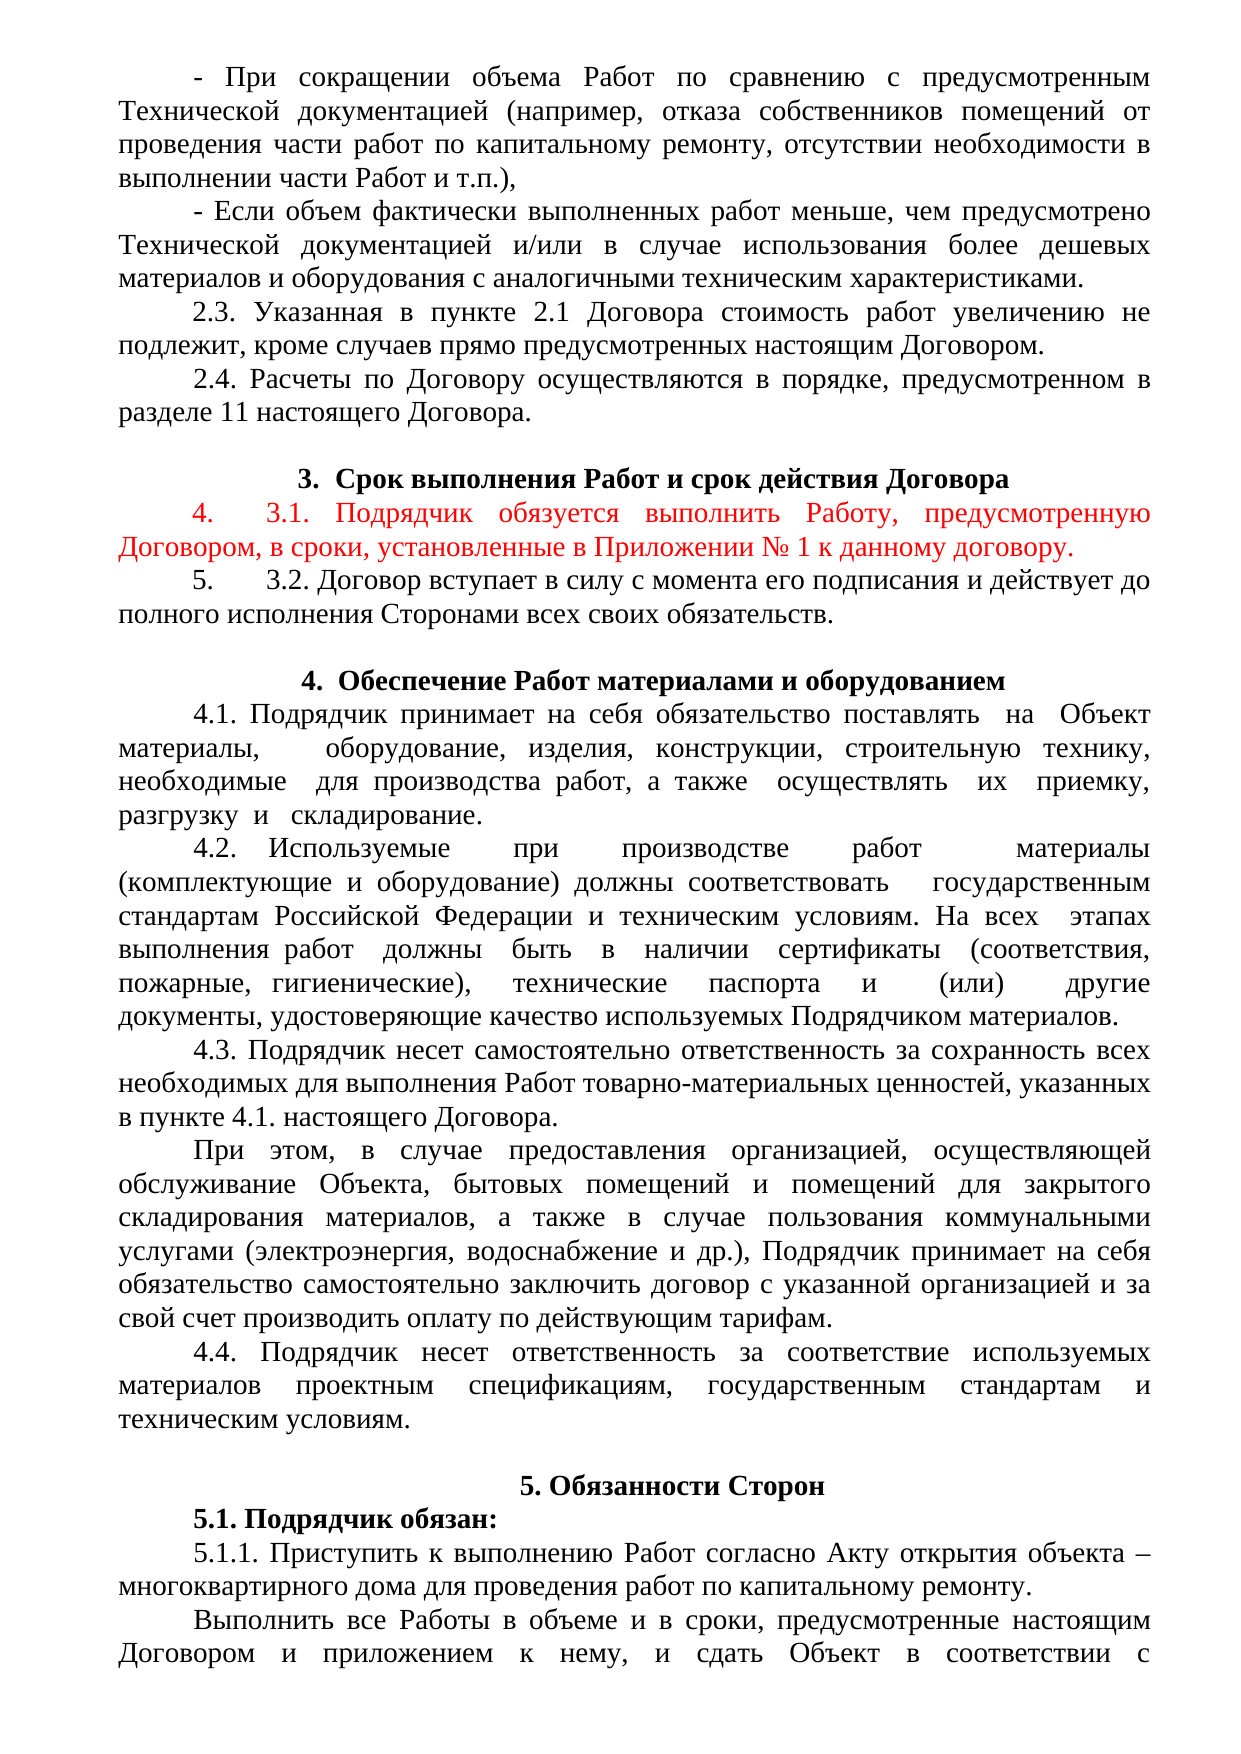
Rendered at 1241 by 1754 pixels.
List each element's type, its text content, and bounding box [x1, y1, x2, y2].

list 3.1. Подрядчик обязуется выполнить Работу, предусмотренную Договором, в сроки, установленные в Приложении № 1 к данному договору. [118, 495, 1152, 562]
text 4.1. Подрядчик принимает на себя обязательство поставлять на Объект материалы, оборудование, изделия, конструкции, строительную технику, необходимые для производства работ, а также осуществлять их приемку, разгрузку и складирование. [118, 696, 1152, 831]
text 4.3. Подрядчик несет самостоятельно ответственность за сохранность всех необходимых для выполнения Работ товарно-материальных ценностей, указанных в пункте 4.1. настоящего Договора. [118, 1032, 1152, 1132]
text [118, 1602, 1152, 1669]
list Срок выполнения Работ и срок действия Договора [156, 462, 1152, 495]
text 5.1.1. Приступить к выполнению Работ согласно Акту открытия объекта – многоквартирного дома для проведения работ по капитальному ремонту. [118, 1535, 1152, 1602]
text При этом, в случае предоставления организацией, осуществляющей обслуживание Объекта, бытовых помещений и помещений для закрытого складирования материалов, а также в случае пользования коммунальными услугами (электроэнергия, водоснабжение и др.), Подрядчик принимает на себя обязательство самостоятельно заключить договор с указанной организацией и за свой счет производить оплату по действующим тарифам. [118, 1132, 1152, 1334]
list 3.2. Договор вступает в силу с момента его подписания и действует до полного исполнения Сторонами всех своих обязательств. [118, 562, 1152, 629]
text 5.1. Подрядчик обязан: [118, 1501, 1152, 1535]
text 2.3. Указанная в пункте 2.1 Договора стоимость работ увеличению не подлежит, кроме случаев прямо предусмотренных настоящим Договором. [118, 294, 1152, 361]
text 4.2. Используемые при производстве работ материалы (комплектующие и оборудование) должны соответствовать государственным стандартам Российской Федерации и техническим условиям. На всех этапах выполнения работ должны быть в наличии сертификаты (соответствия, пожарные, гигиенические), технические паспорта и (или) другие документы, удостоверяющие качество используемых Подрядчиком материалов. [118, 831, 1152, 1032]
text 4. Обеспечение Работ материалами и оборудованием [156, 663, 1152, 696]
text 5. Обязанности Сторон [118, 1468, 1152, 1501]
text 2.4. Расчеты по Договору осуществляются в порядке, предусмотренном в разделе 11 настоящего Договора. [118, 361, 1152, 428]
text 4.4. Подрядчик несет ответственность за соответствие используемых материалов проектным спецификациям, государственным стандартам и техническим условиям. [118, 1334, 1152, 1434]
text - Если объем фактически выполненных работ меньше, чем предусмотрено Технической документацией и/или в случае использования более дешевых материалов и оборудования с аналогичными техническим характеристиками. [118, 193, 1152, 294]
text - При сокращении объема Работ по сравнению с предусмотренным Технической документацией (например, отказа собственников помещений от проведения части работ по капитальному ремонту, отсутствии необходимости в выполнении части Работ и т.п.), [118, 59, 1152, 193]
